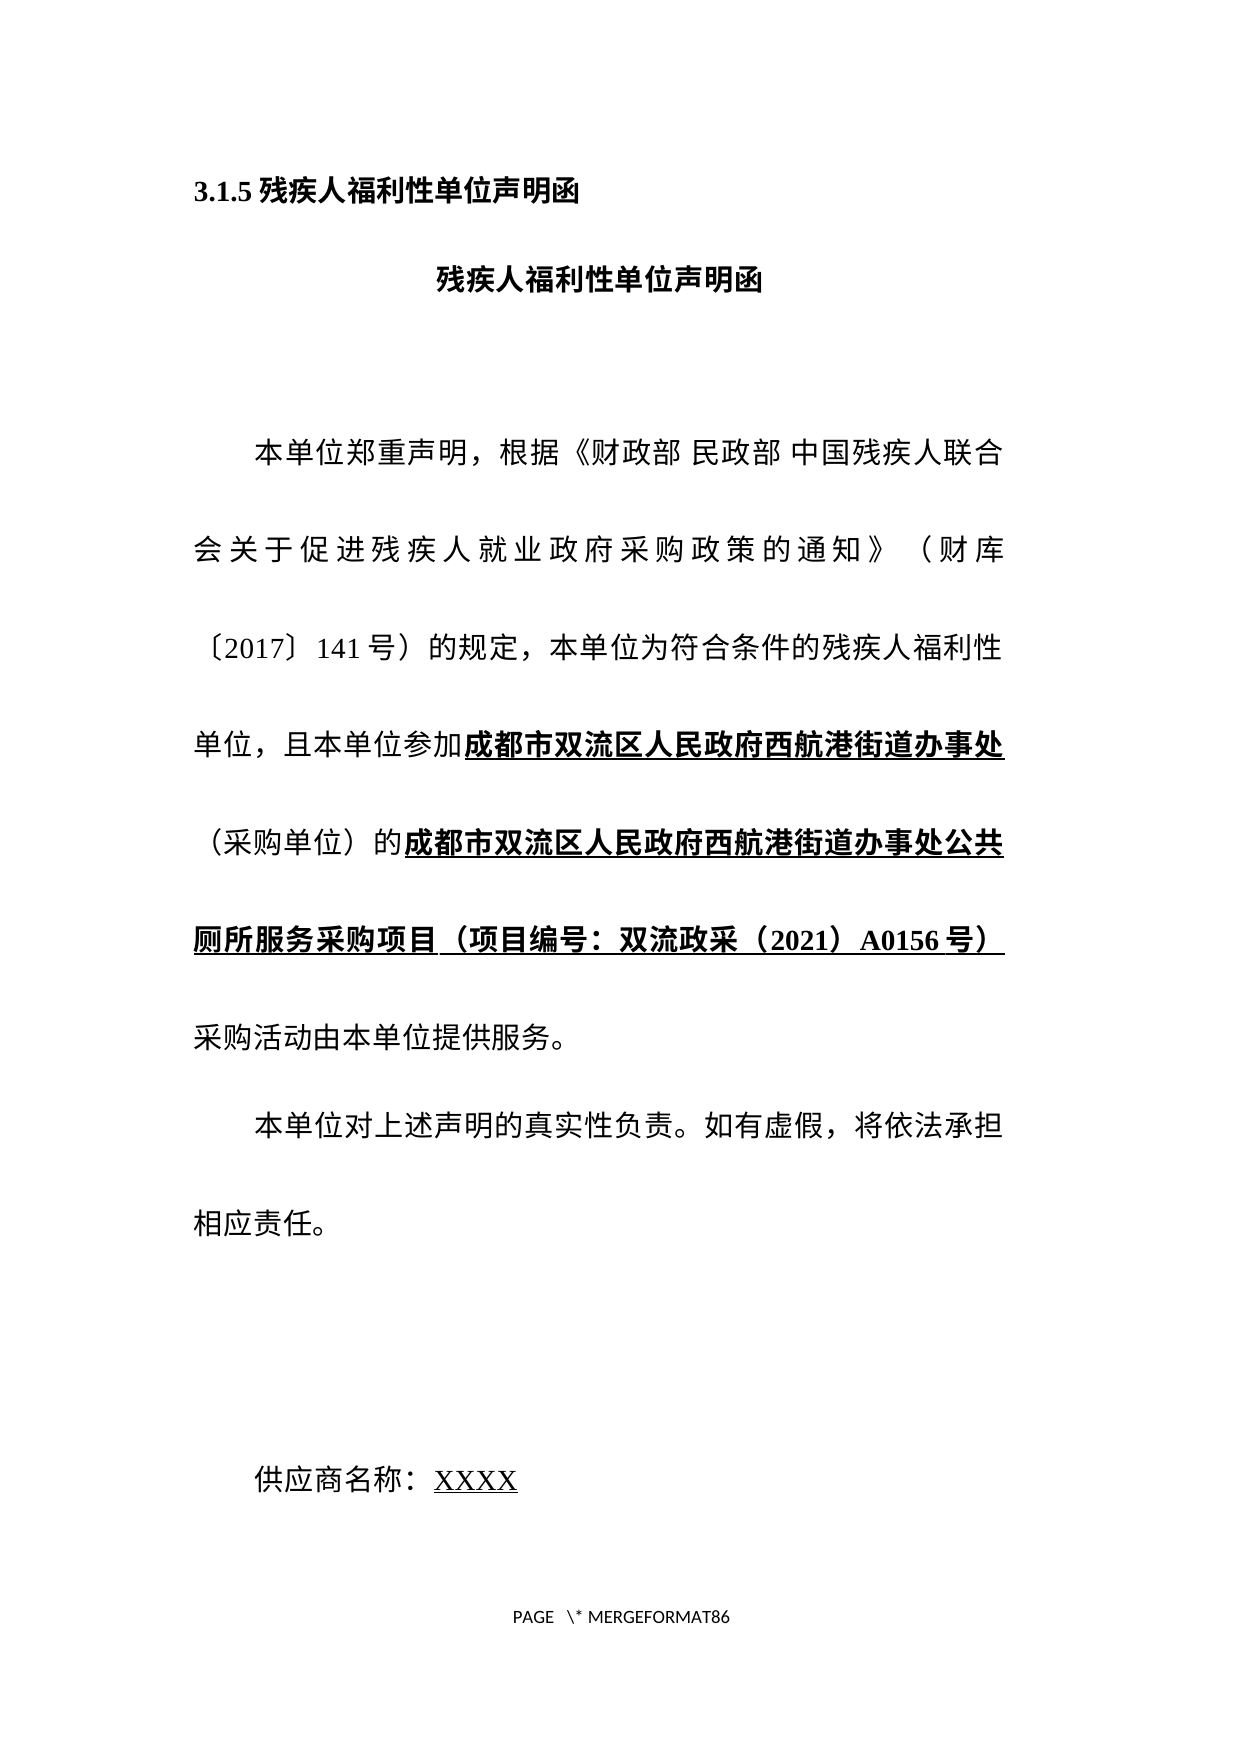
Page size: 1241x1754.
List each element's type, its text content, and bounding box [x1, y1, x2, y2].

text 残疾人福利性单位声明函 [194, 245, 1005, 310]
subtitle 残疾人福利性单位声明函 [194, 157, 1005, 222]
text 供应商名称：XXXX [194, 1445, 1005, 1510]
text 本单位郑重声明，根据《财政部 民政部 中国残疾人联合会关于促进残疾人就业政府采购政策的通知》（财库〔2017〕141号）的规定，本单位为符合条件的残疾人福利性单位，且本单位参加成都市双流区人民政府西航港街道办事处（采购单位）的成都市双流区人民政府西航港街道办事处公共厕所服务采购项目（项目编号：双流政采（2021）A0156号）采购活动由本单位提供服务。 [194, 954, 1005, 1068]
text 本单位对上述声明的真实性负责。如有虚假，将依法承担相应责任。 [194, 1091, 1005, 1254]
text 本单位郑重声明，根据《财政部 民政部 中国残疾人联合会关于促进残疾人就业政府采购政策的通知》（财库〔2017〕141号）的规定，本单位为符合条件的残疾人福利性单位，且本单位参加成都市双流区人民政府西航港街道办事处（采购单位）的成都市双流区人民政府西航港街道办事处公共厕所服务采购项目（项目编号：双流政采（2021）A0156号）采购活动由本单位提供服务。 [194, 418, 1005, 953]
